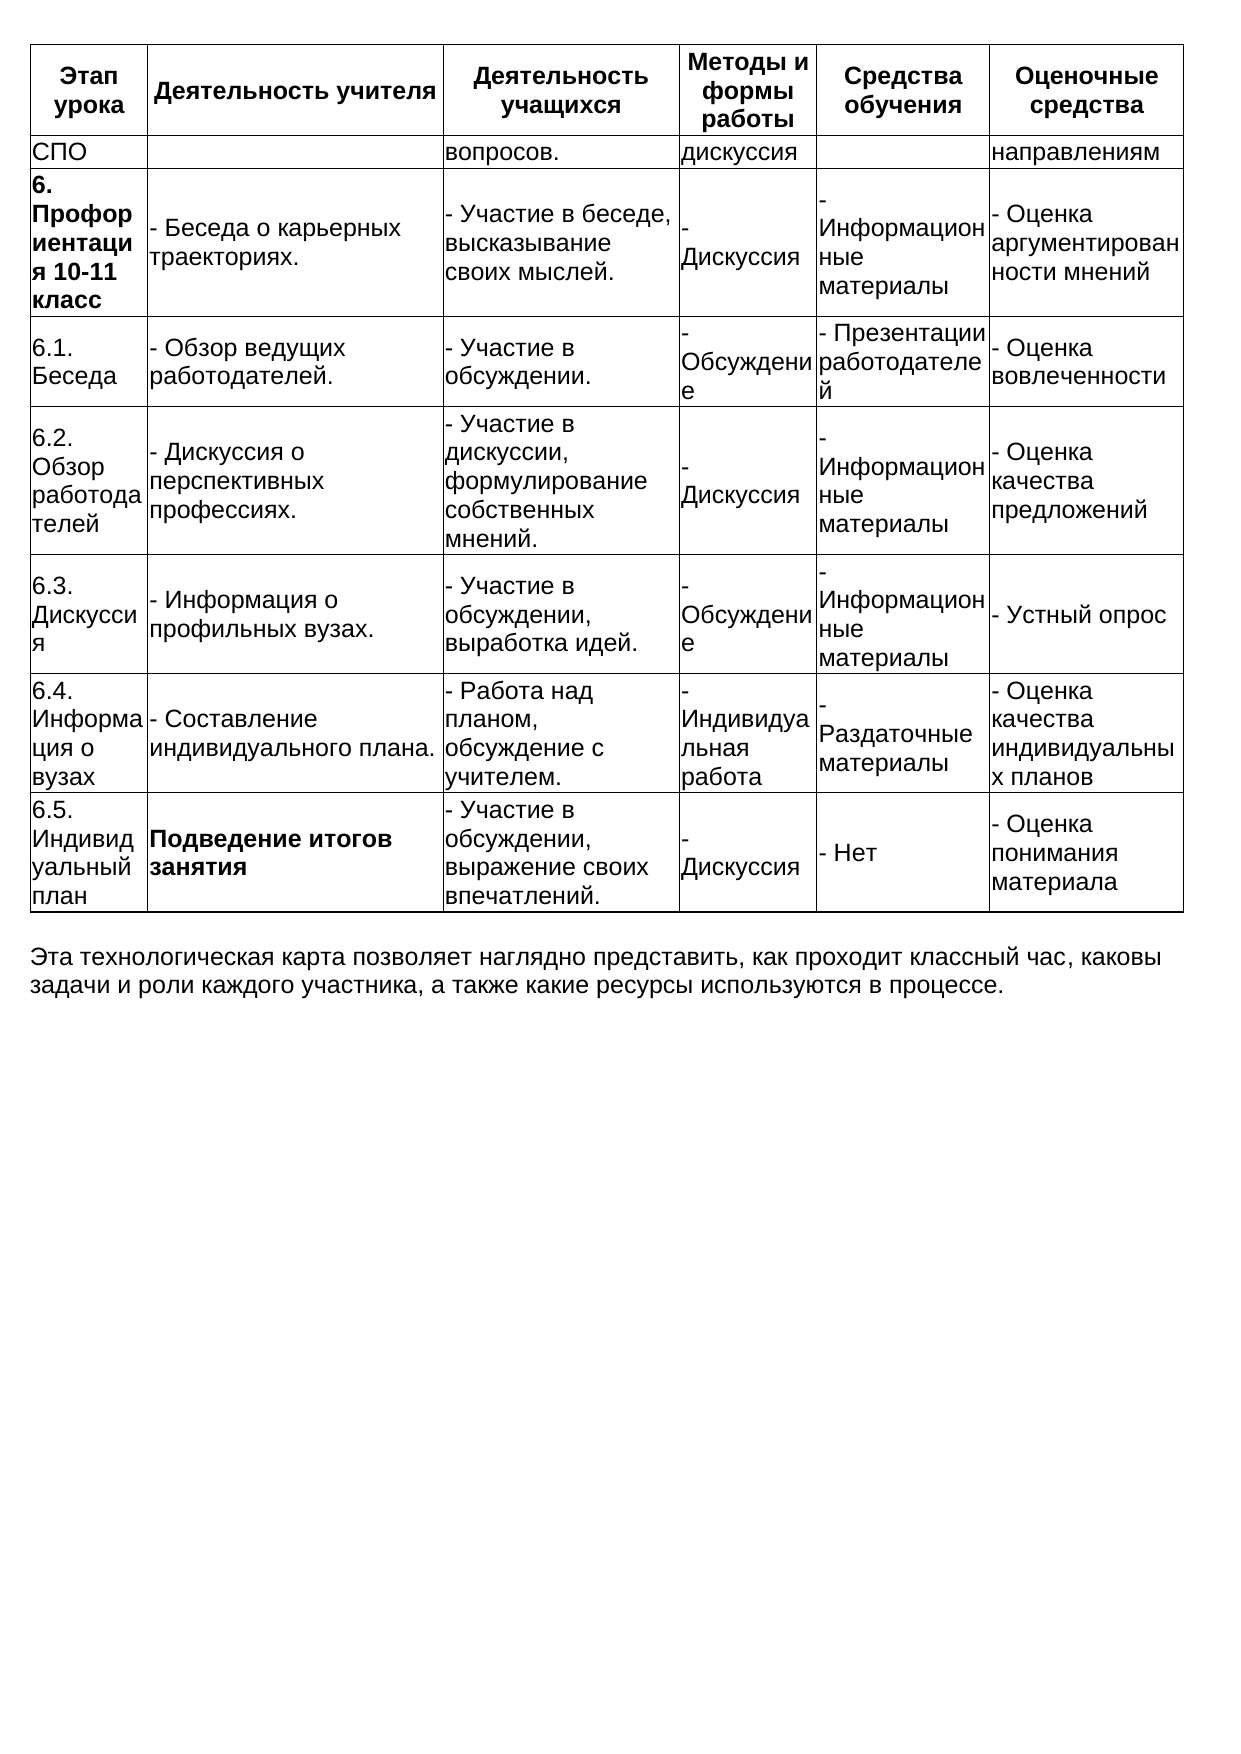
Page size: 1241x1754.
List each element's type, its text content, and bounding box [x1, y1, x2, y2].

table_cell - Участие в обсуждении, выработка идей. [444, 555, 679, 673]
table_cell 6.3. Дискуссия [31, 555, 147, 673]
table_cell - Беседа о карьерных траекториях. [148, 169, 443, 316]
table_cell - Обсуждение [680, 317, 816, 406]
table_cell - Дискуссия [680, 793, 816, 911]
table_header Оценочные средства [990, 45, 1183, 135]
table_cell 6.4. Информация о вузах [31, 674, 147, 792]
table_cell - Дискуссия [680, 407, 816, 554]
table_cell - Работа над планом, обсуждение с учителем. [444, 674, 679, 792]
table_cell - Составление индивидуального плана. [148, 674, 443, 792]
table_cell - Информационные материалы [817, 169, 989, 316]
table_cell 6.2. Обзор работодателей [31, 407, 147, 554]
table_cell - Дискуссия [680, 169, 816, 316]
table_cell - Презентации работодателей [817, 317, 989, 406]
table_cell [817, 136, 989, 168]
table_cell - Оценка качества предложений [990, 407, 1183, 554]
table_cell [31, 136, 147, 168]
table_header Этап урока [31, 45, 147, 135]
table_header Деятельность учителя [148, 45, 443, 135]
table_cell 6. Профориентация 10-11 класс [31, 169, 147, 316]
table_cell - Участие в дискуссии, формулирование собственных мнений. [444, 407, 679, 554]
table_cell - Информация о профильных вузах. [148, 555, 443, 673]
text Эта технологическая карта позволяет наглядно представить, как проходит классный час, каковы задачи и роли каждого участника, а также какие ресурсы используются в процессе. [29, 942, 1196, 999]
table_cell - Нет [817, 793, 989, 911]
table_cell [680, 136, 816, 168]
table_cell - Информационные материалы [817, 407, 989, 554]
table_cell 6.5. Индивидуальный план [31, 793, 147, 911]
table_cell - Обзор ведущих работодателей. [148, 317, 443, 406]
table_cell - Участие в обсуждении. [444, 317, 679, 406]
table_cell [444, 136, 679, 168]
table_cell - Обсуждение [680, 555, 816, 673]
table_cell Подведение итогов занятия [148, 793, 443, 911]
table_cell - Раздаточные материалы [817, 674, 989, 792]
table_header Деятельность учащихся [444, 45, 679, 135]
table_cell - Индивидуальная работа [680, 674, 816, 792]
table_cell - Участие в обсуждении, выражение своих впечатлений. [444, 793, 679, 911]
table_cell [148, 136, 443, 168]
table_header Средства обучения [817, 45, 989, 135]
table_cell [990, 136, 1183, 168]
table_cell - Оценка качества индивидуальных планов [990, 674, 1183, 792]
table_cell - Информационные материалы [817, 555, 989, 673]
table_cell - Оценка вовлеченности [990, 317, 1183, 406]
table_cell - Оценка аргументированности мнений [990, 169, 1183, 316]
table_header Методы и формы работы [680, 45, 816, 135]
table_cell - Устный опрос [990, 555, 1183, 673]
table_cell - Оценка понимания материала [990, 793, 1183, 911]
table_cell 6.1. Беседа [31, 317, 147, 406]
table_cell - Участие в беседе, высказывание своих мыслей. [444, 169, 679, 316]
table_cell - Дискуссия о перспективных профессиях. [148, 407, 443, 554]
